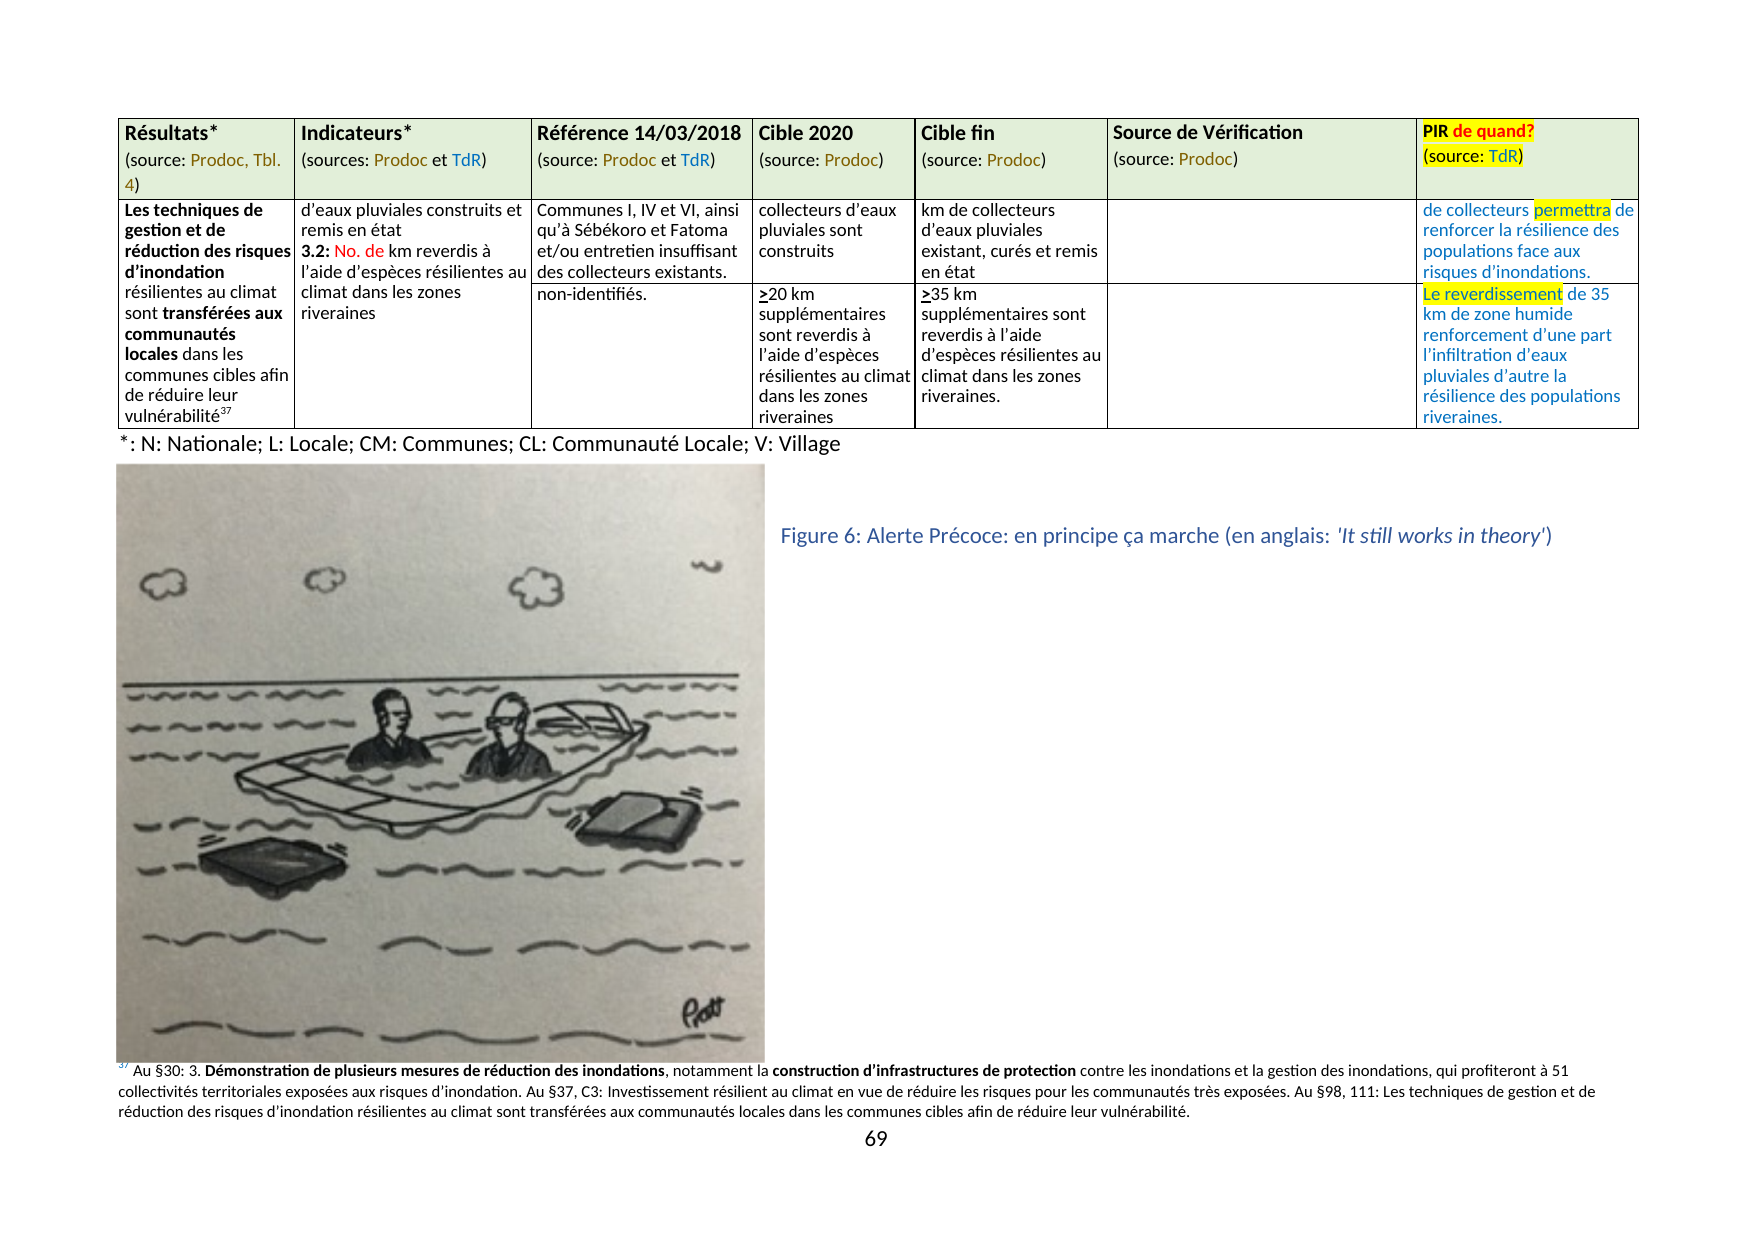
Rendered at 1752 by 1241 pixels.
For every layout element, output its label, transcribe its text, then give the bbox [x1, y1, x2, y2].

table_cell Le reverdissement de 35 km de zone humide renforcement d’une part l’infiltration d’eaux pluviales d’autre la résilience des populations riveraines. [1417, 284, 1638, 428]
table_cell >35 km supplémentaires sont reverdis à l’aide d’espèces résilientes au climat dans les zones riveraines. [916, 284, 1107, 428]
table_cell La construction de 20 km de collecteurs permettra de renforcer la résilience des populations face aux risques d’inondations. [1417, 200, 1638, 283]
table_header Indicateurs* (sources: Prodoc et TdR) [295, 119, 531, 199]
text *: N: Nationale; L: Locale; CM: Communes; CL: Communauté Locale; V: Village [118, 429, 1634, 457]
table_header Cible fin (source: Prodoc) [916, 119, 1107, 199]
table_cell absence de collecteurs en Communes I, IV et VI, ainsi qu’à Sébékoro et Fatoma et/ou entretien insuffisant des collecteurs existants. [532, 200, 752, 283]
table_header PIR de quand? (source: TdR) [1417, 119, 1638, 199]
table_cell dans 5 communes >20 km de collecteurs d’eaux pluviales existant, curés et remis en état [916, 200, 1107, 283]
table_header Référence 14/03/2018 (source: Prodoc et TdR) [532, 119, 752, 199]
text Figure 6: Alerte Précoce: en principe ça marche (en anglais: 'It still works in theory') [765, 521, 1634, 549]
table_header Source de Vérification (source: Prodoc) [1108, 119, 1416, 199]
table_cell [1108, 200, 1416, 283]
table_header Résultats* (source: Prodoc, Tbl. 4) [119, 119, 294, 199]
table_cell [1108, 284, 1416, 428]
picture [117, 465, 764, 1062]
table_cell >10 km de collecteurs d’eaux pluviales sont construits [753, 200, 914, 283]
table_header Cible 2020 (source: Prodoc) [753, 119, 914, 199]
table_cell >20 km supplémentaires sont reverdis à l’aide d’espèces résilientes au climat dans les zones riveraines [753, 284, 914, 428]
table_cell non-identifiés. [532, 284, 752, 428]
